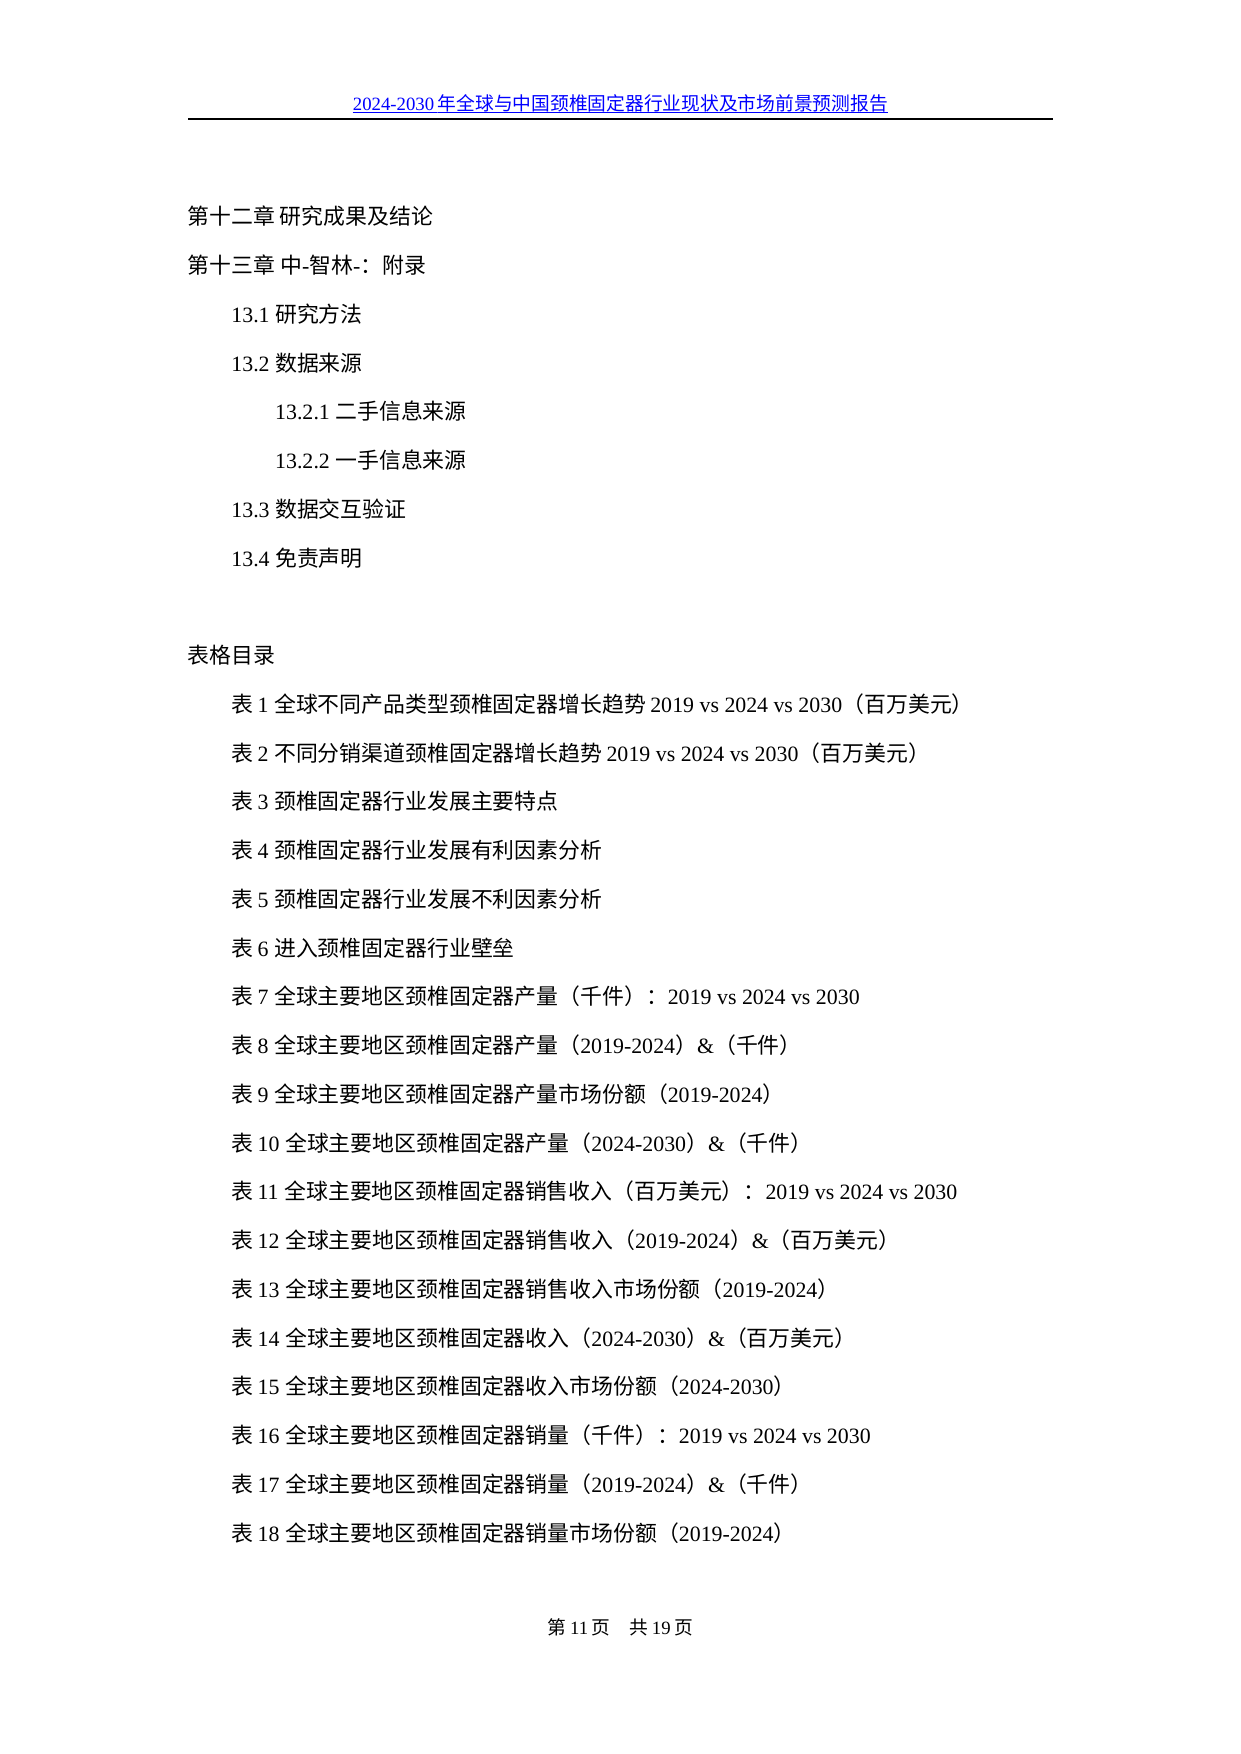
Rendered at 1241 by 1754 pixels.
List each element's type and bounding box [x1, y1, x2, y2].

text [187, 150, 1053, 1548]
